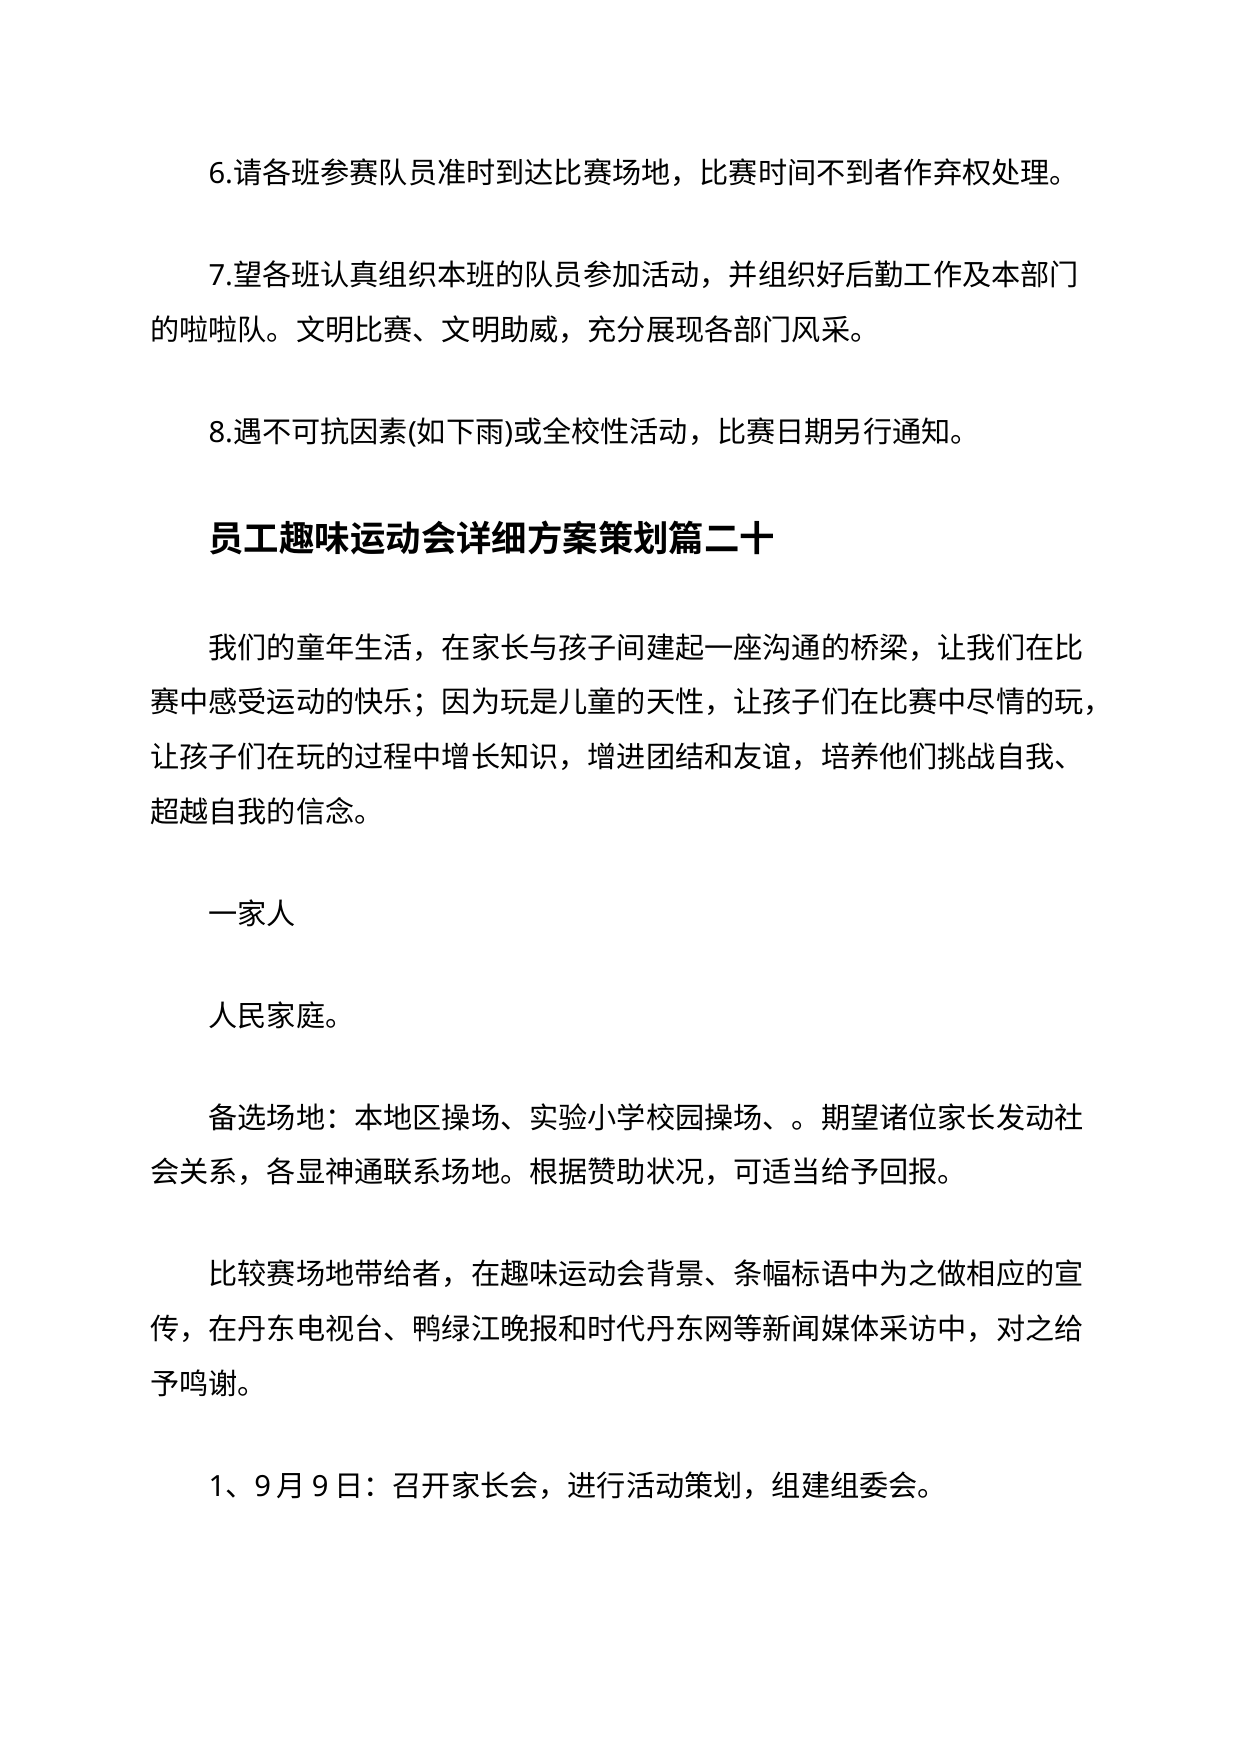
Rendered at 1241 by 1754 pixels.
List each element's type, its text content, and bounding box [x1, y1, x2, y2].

text 员工趣味运动会详细方案策划篇二十 [150, 511, 1090, 562]
text 备选场地：本地区操场、实验小学校园操场、。期望诸位家长发动社会关系，各显神通联系场地。根据赞助状况，可适当给予回报。 [150, 1094, 1090, 1191]
text 人民家庭。 [150, 992, 1090, 1035]
text 7.望各班认真组织本班的队员参加活动，并组织好后勤工作及本部门的啦啦队。文明比赛、文明助威，充分展现各部门风采。 [150, 252, 1090, 349]
text 6.请各班参赛队员准时到达比赛场地，比赛时间不到者作弃权处理。 [150, 150, 1090, 192]
text 比较赛场地带给者，在趣味运动会背景、条幅标语中为之做相应的宣传，在丹东电视台、鸭绿江晚报和时代丹东网等新闻媒体采访中，对之给予鸣谢。 [150, 1251, 1090, 1403]
text 1、9月9日：召开家长会，进行活动策划，组建组委会。 [150, 1462, 1090, 1505]
text 一家人 [150, 891, 1090, 933]
text 8.遇不可抗因素(如下雨)或全校性活动，比赛日期另行通知。 [150, 409, 1090, 451]
text 我们的童年生活，在家长与孩子间建起一座沟通的桥梁，让我们在比赛中感受运动的快乐；因为玩是儿童的天性，让孩子们在比赛中尽情的玩，让孩子们在玩的过程中增长知识，增进团结和友谊，培养他们挑战自我、超越自我的信念。 [150, 624, 1090, 831]
